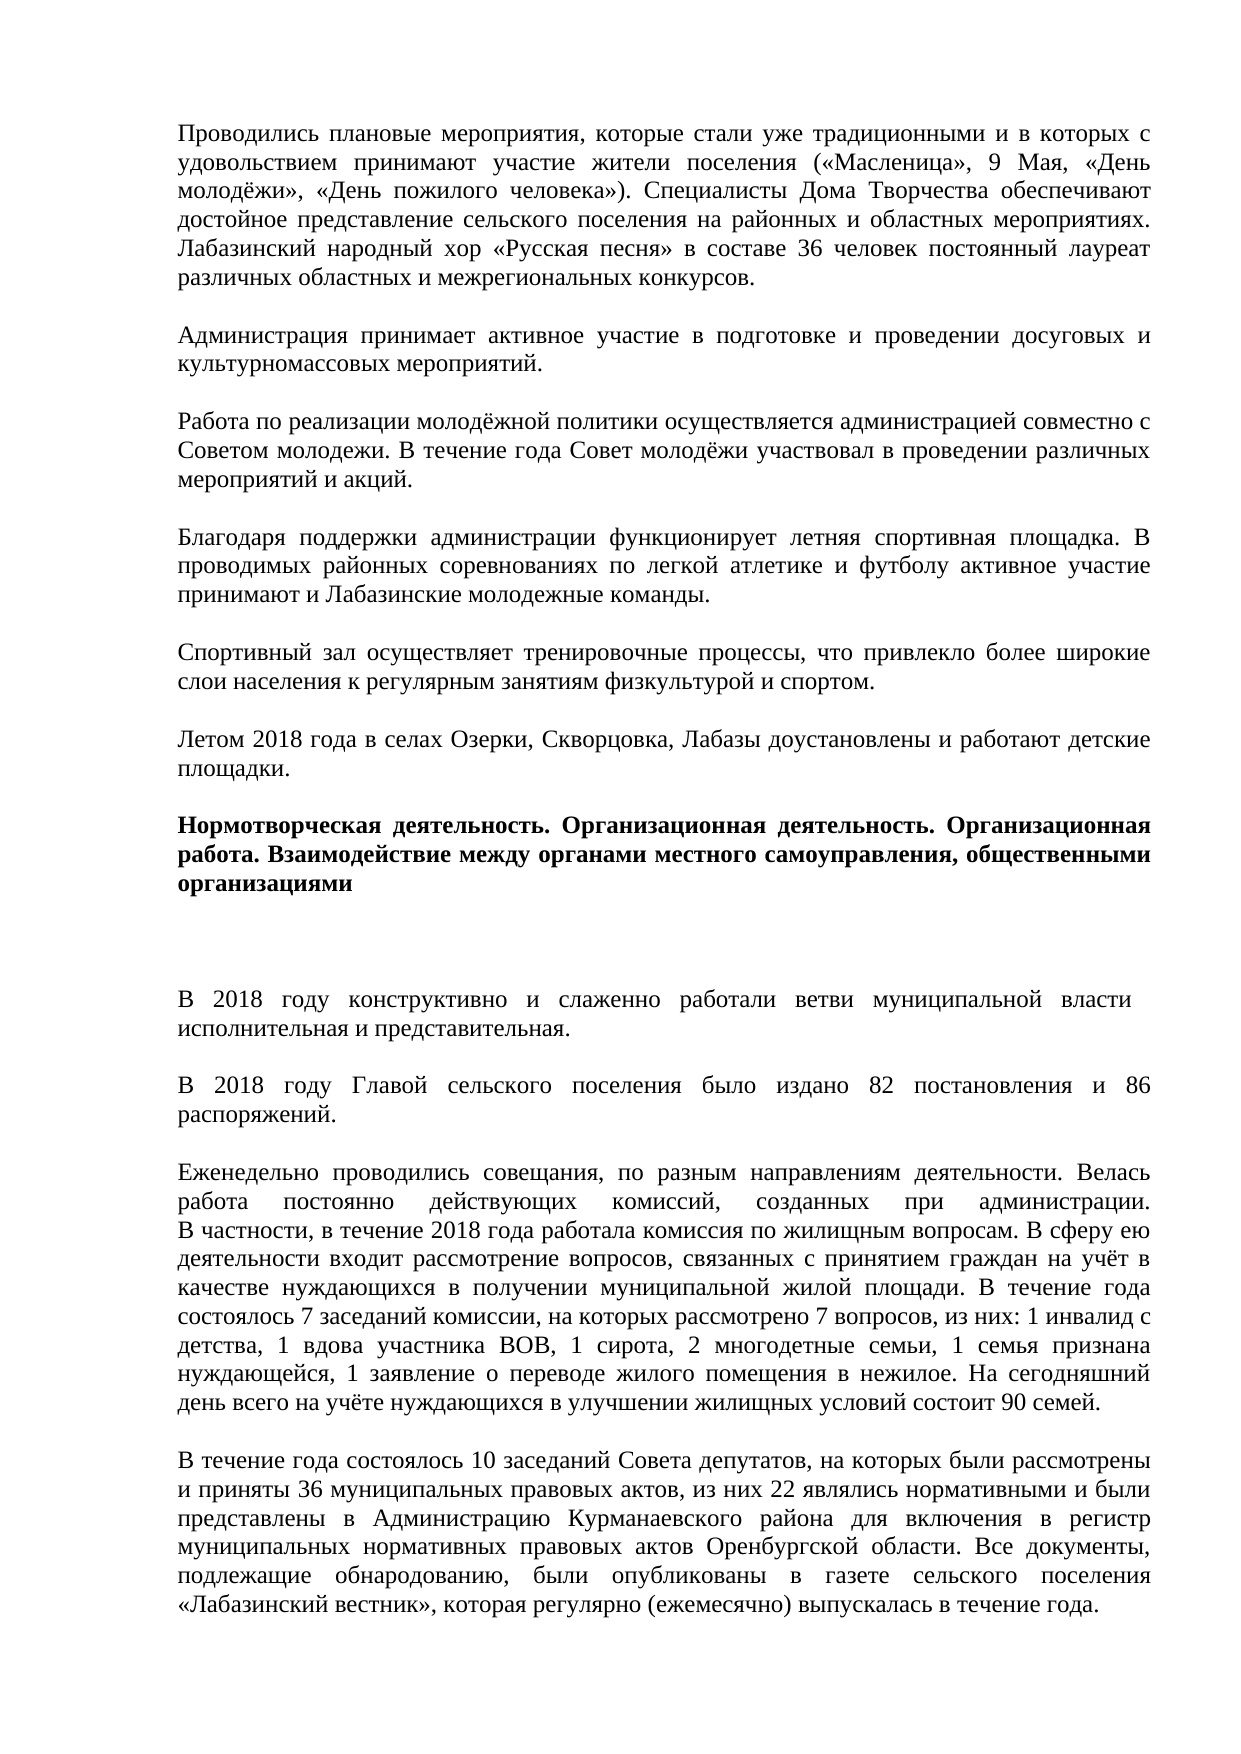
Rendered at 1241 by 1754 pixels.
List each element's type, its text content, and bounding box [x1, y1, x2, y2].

text Нормотворческая деятельность. Организационная деятельность. Организационная работа. Взаимодействие между органами местного самоуправления, общественными организациями [177, 811, 1152, 897]
text Работа по реализации молодёжной политики осуществляется администрацией совместно с Советом молодежи. В течение года Совет молодёжи участвовал в проведении различных мероприятий и акций. [177, 406, 1152, 493]
text Администрация принимает активное участие в подготовке и проведении досуговых и культурномассовых мероприятий. [177, 320, 1152, 377]
text Еженедельно проводились совещания, по разным направлениям деятельности. Велась работа постоянно действующих комиссий, созданных при администрации. В частности, в течение 2018 года работала комиссия по жилищным вопросам. В сферу ею деятельности входит рассмотрение вопросов, связанных с принятием граждан на учёт в качестве нуждающихся в получении муниципальной жилой площади. В течение года состоялось 7 заседаний комиссии, на которых рассмотрено 7 вопросов, из них: 1 инвалид с детства, 1 вдова участника ВОВ, 1 сирота, 2 многодетные семьи, 1 семья признана нуждающейся, 1 заявление о переводе жилого помещения в нежилое. На сегодняшний день всего на учёте нуждающихся в улучшении жилищных условий состоит 90 семей. [177, 1157, 1152, 1416]
text Благодаря поддержки администрации функционирует летняя спортивная площадка. В проводимых районных соревнованиях по легкой атлетике и футболу активное участие принимают и Лабазинские молодежные команды. [177, 522, 1152, 608]
text Спортивный зал осуществляет тренировочные процессы, что привлекло более широкие слои населения к регулярным занятиям физкультурой и спортом. [177, 637, 1152, 695]
text В течение года состоялось 10 заседаний Совета депутатов, на которых были рассмотрены и приняты 36 муниципальных правовых актов, из них 22 являлись нормативными и были представлены в Администрацию Курманаевского района для включения в регистр муниципальных нормативных правовых актов Оренбургской области. Все документы, подлежащие обнародованию, были опубликованы в газете сельского поселения «Лабазинский вестник», которая регулярно (ежемесячно) выпускалась в течение года. [177, 1445, 1152, 1618]
text Летом 2018 года в селах Озерки, Скворцовка, Лабазы доустановлены и работают детские площадки. [177, 724, 1152, 781]
text В 2018 году конструктивно и слаженно работали ветви муниципальной власти исполнительная и представительная. [177, 984, 1152, 1041]
text Проводились плановые мероприятия, которые стали уже традиционными и в которых с удовольствием принимают участие жители поселения («Масленица», 9 Мая, «День молодёжи», «День пожилого человека»). Специалисты Дома Творчества обеспечивают достойное представление сельского поселения на районных и областных мероприятиях. Лабазинский народный хор «Русская песня» в составе 36 человек постоянный лауреат различных областных и межрегиональных конкурсов. [177, 118, 1152, 291]
text В 2018 году Главой сельского поселения было издано 82 постановления и 86 распоряжений. [177, 1071, 1152, 1128]
